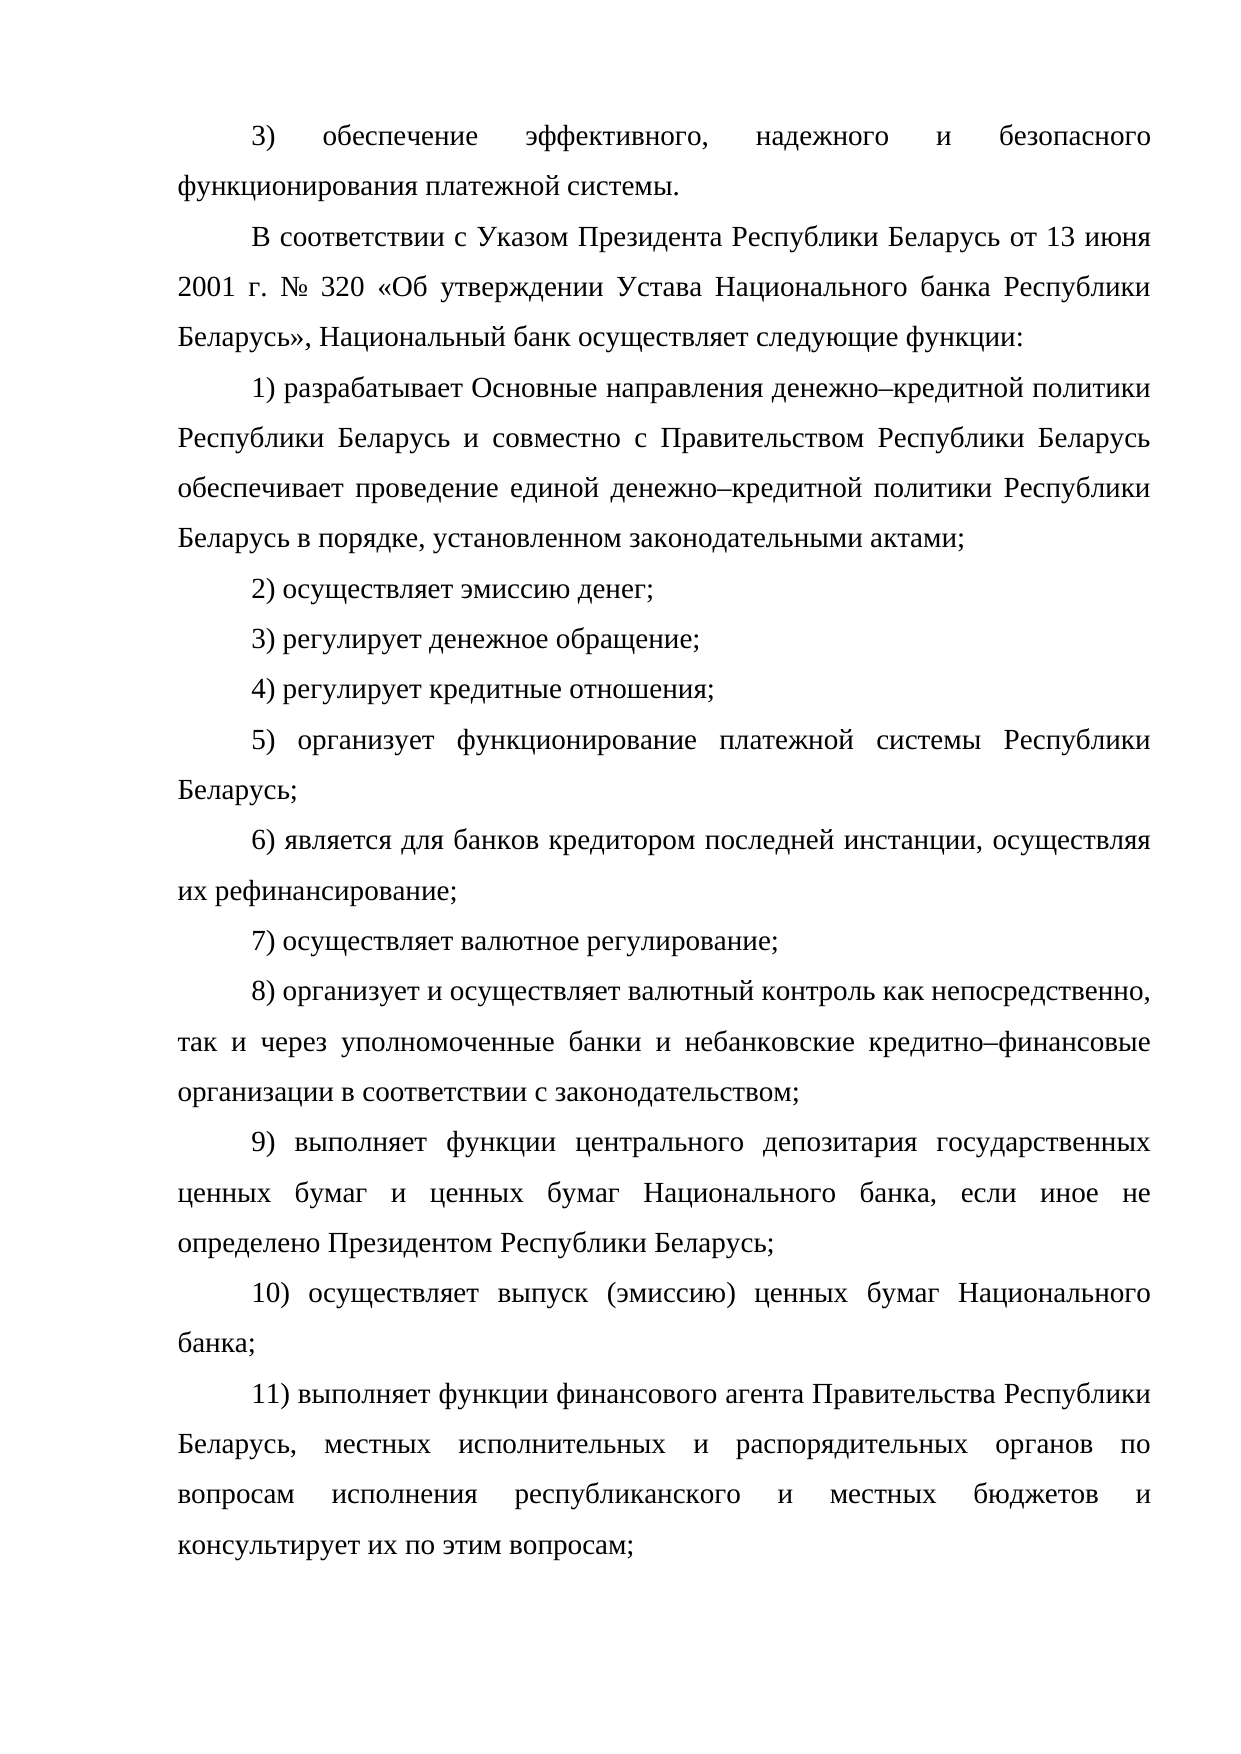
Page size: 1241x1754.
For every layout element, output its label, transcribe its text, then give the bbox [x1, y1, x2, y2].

text 2) осуществляет эмиссию денег; [177, 571, 1152, 604]
text В соответствии с Указом Президента Республики Беларусь от 13 июня . № 320 «Об утверждении Устава Национального банка Республики Беларусь», Национальный банк осуществляет следующие функции: [177, 219, 1152, 353]
text 7) осуществляет валютное регулирование; [177, 923, 1152, 957]
text 4) регулирует кредитные отношения; [177, 672, 1152, 705]
text 8) организует и осуществляет валютный контроль как непосредственно, так и через уполномоченные банки и небанковские кредитно–финансовые организации в соответствии с законодательством; [177, 973, 1152, 1108]
text 6) является для банков кредитором последней инстанции, осуществляя их рефинансирование; [177, 822, 1152, 906]
text 9) выполняет функции центрального депозитария государственных ценных бумаг и ценных бумаг Национального банка, если иное не определено Президентом Республики Беларусь; [177, 1124, 1152, 1258]
text 5) организует функционирование платежной системы Республики Беларусь; [177, 722, 1152, 806]
text 3) обеспечение эффективного, надежного и безопасного функционирования платежной системы. [177, 118, 1152, 202]
text 1) разрабатывает Основные направления денежно–кредитной политики Республики Беларусь и совместно с Правительством Республики Беларусь обеспечивает проведение единой денежно–кредитной политики Республики Беларусь в порядке, установленном законодательными актами; [177, 370, 1152, 554]
text 11) выполняет функции финансового агента Правительства Республики Беларусь, местных исполнительных и распорядительных органов по вопросам исполнения республиканского и местных бюджетов и консультирует их по этим вопросам; [177, 1376, 1152, 1560]
text 3) регулирует денежное обращение; [177, 621, 1152, 655]
text 10) осуществляет выпуск (эмиссию) ценных бумаг Национального банка; [177, 1275, 1152, 1359]
